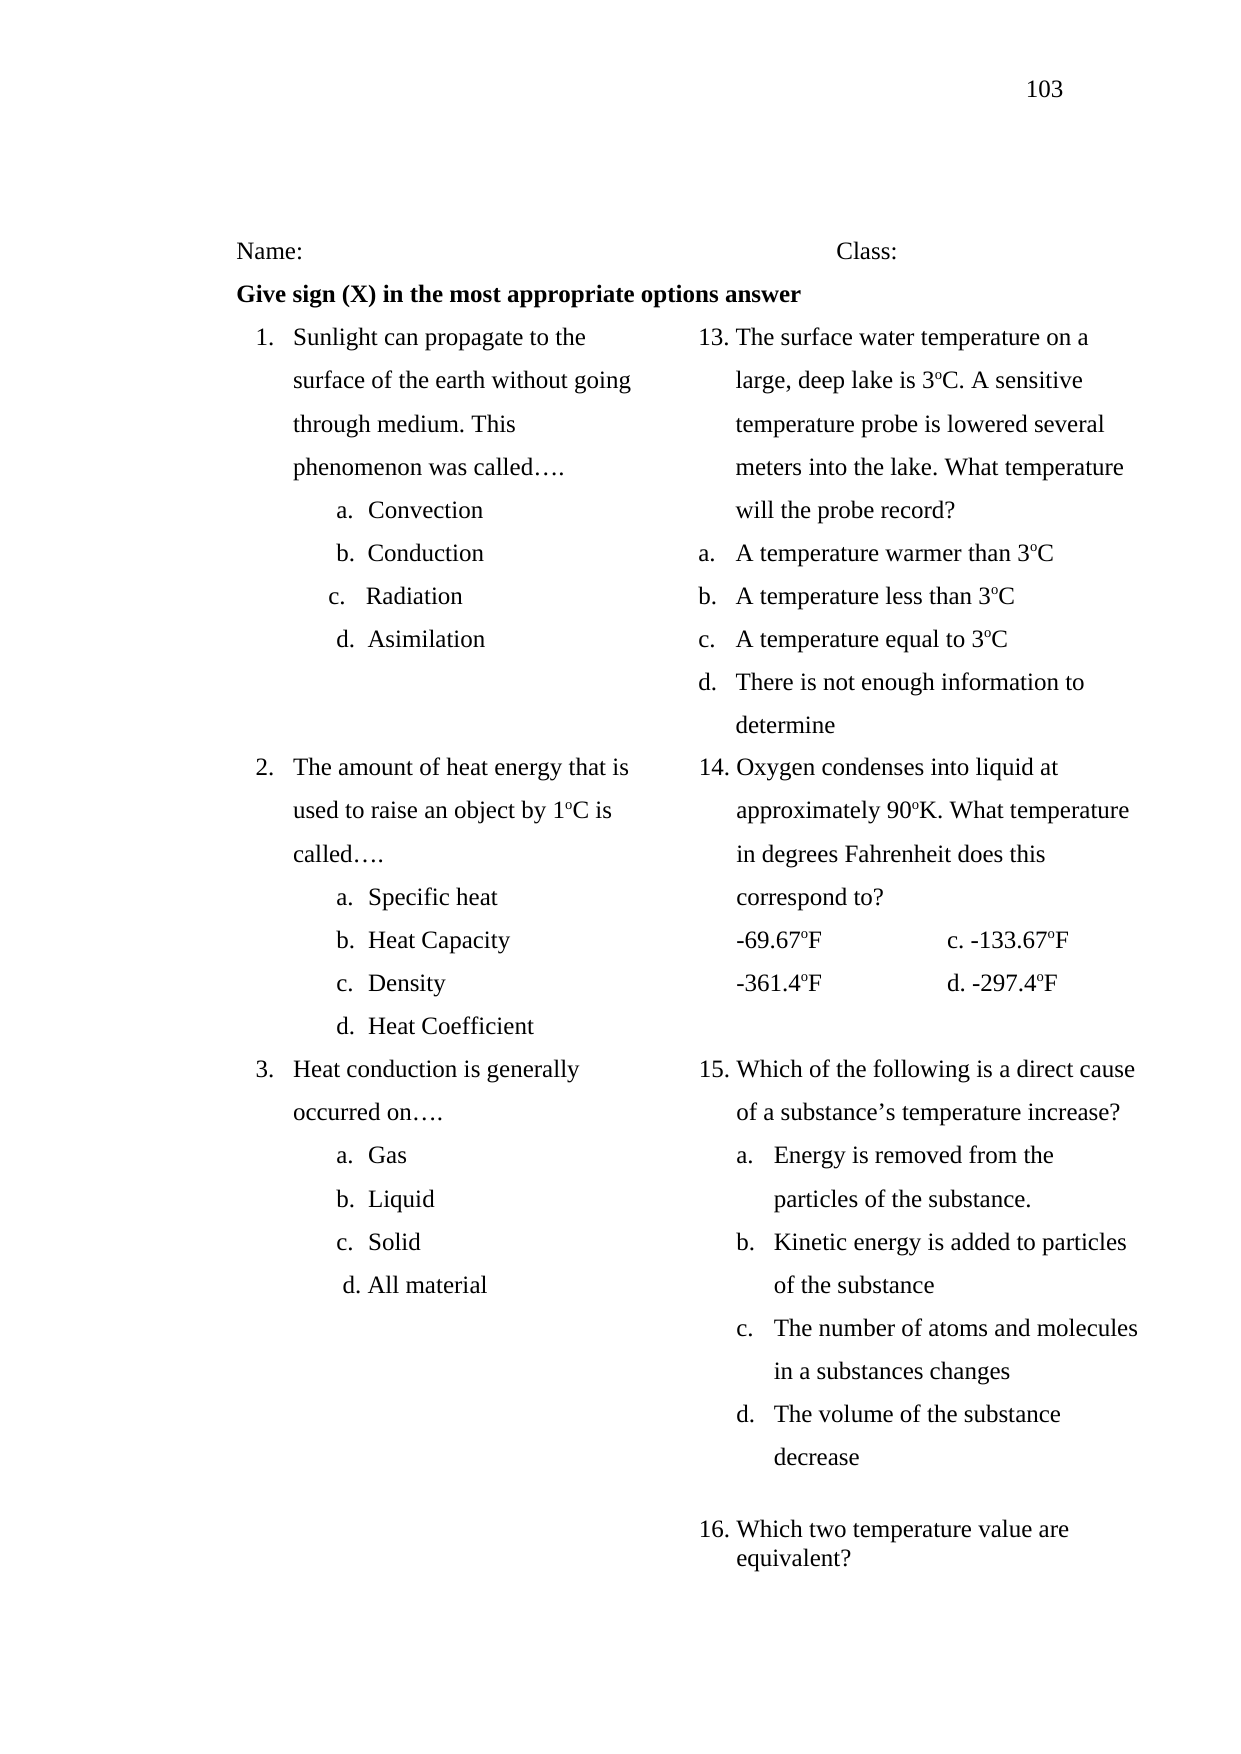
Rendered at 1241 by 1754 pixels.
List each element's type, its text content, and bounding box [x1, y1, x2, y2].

text Name: Class: [236, 236, 1063, 265]
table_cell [207, 753, 650, 1572]
table_header The surface water temperature on a large, deep lake is 3oC. A sensitive temperature probe is lowered several meters into the lake. What temperature will the probe record? A temperature warmer than 3oC A temperature less than 3oC A temperature equal to 3oC There is not enough information to determine [650, 323, 1152, 752]
text Give sign (X) in the most appropriate options answer [236, 279, 1063, 308]
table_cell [650, 753, 1152, 1572]
table_header Sunlight can propagate to the surface of the earth without going through medium. This phenomenon was called…. Convection b. Conduction Radiation d. Asimilation [207, 323, 650, 752]
